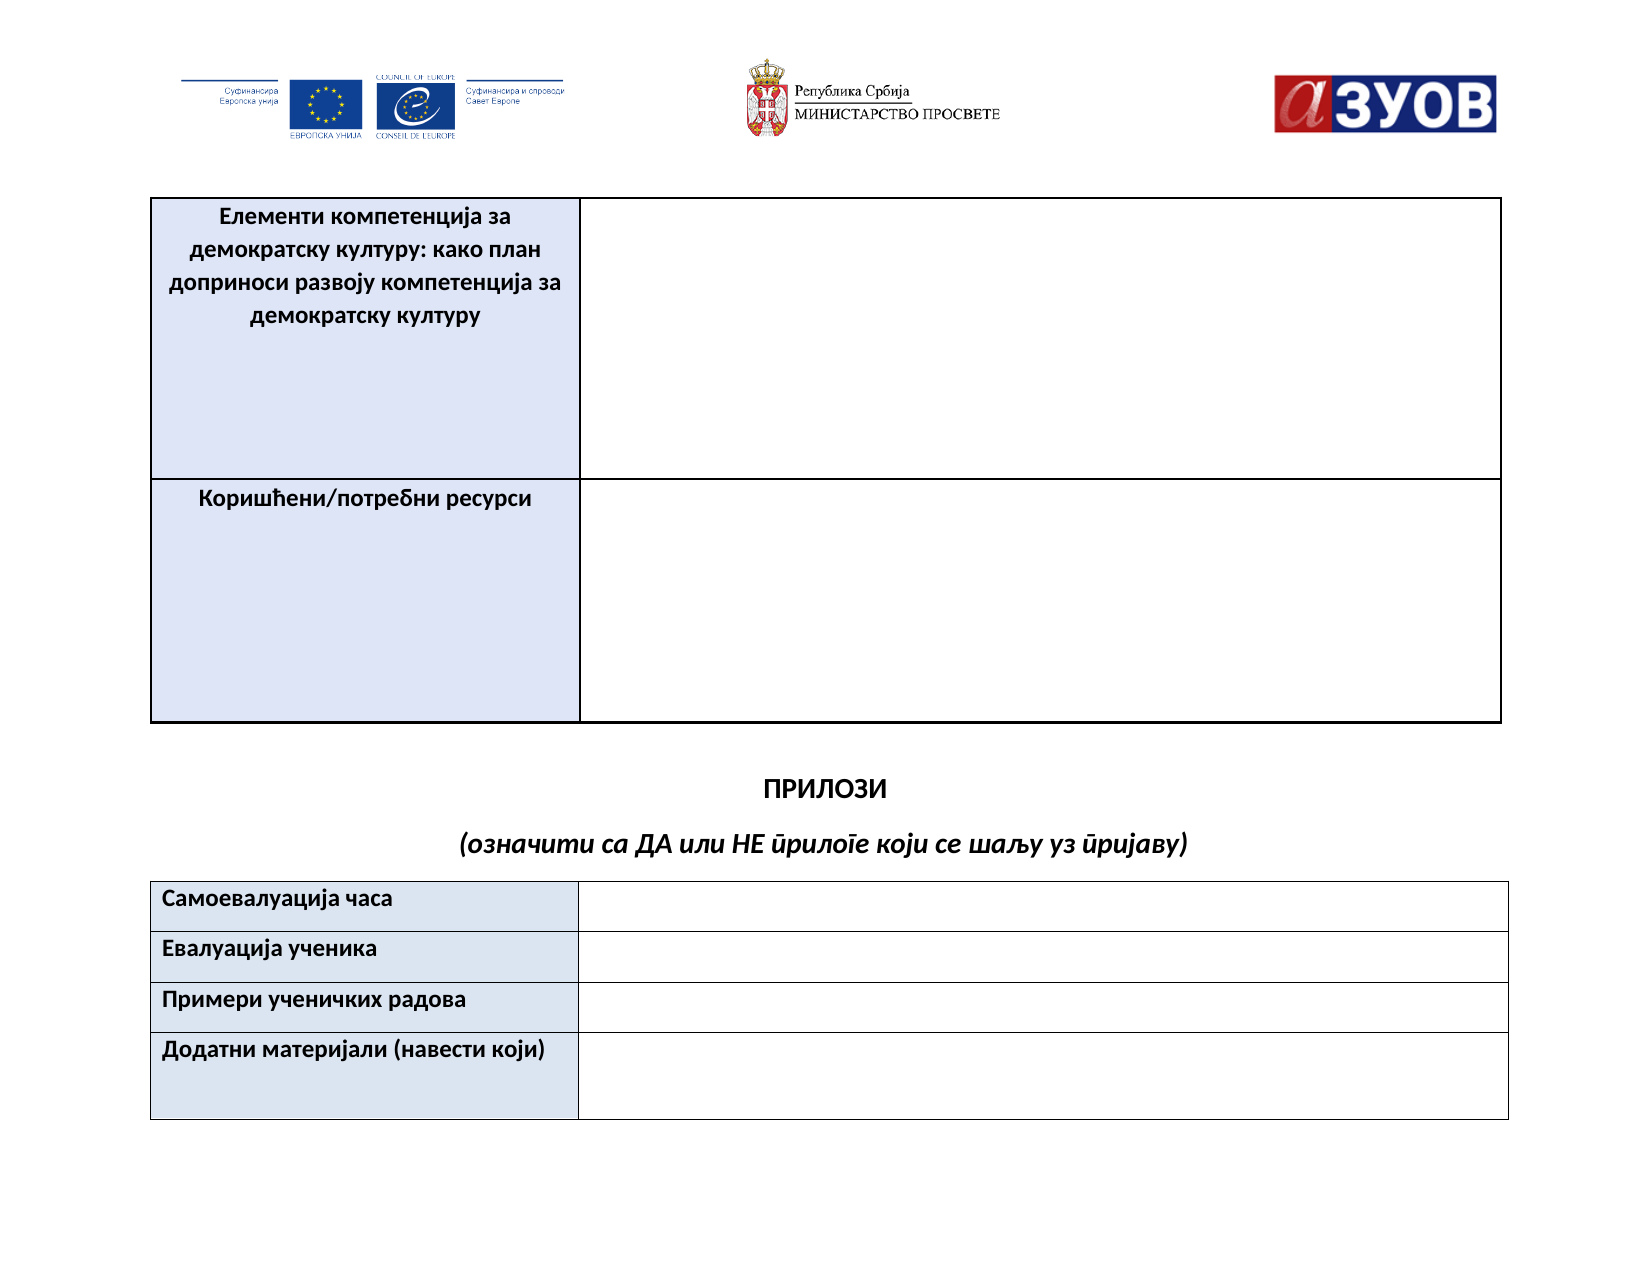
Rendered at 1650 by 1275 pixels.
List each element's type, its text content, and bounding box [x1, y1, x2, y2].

text ПРИЛОЗИ [150, 770, 1500, 806]
text (означити са ДА или НЕ прилоге који се шаљу уз пријаву) [150, 826, 1500, 861]
table_cell [579, 932, 1508, 982]
picture [1272, 72, 1497, 135]
table_cell Коришћени/потребни ресурси [152, 480, 579, 721]
table_cell [581, 199, 1500, 478]
table_cell [579, 983, 1508, 1032]
table_cell Додатни материјали (навести који) [151, 1033, 578, 1118]
picture [742, 58, 1005, 137]
table_header Самоевалуација часа [151, 882, 578, 931]
picture [181, 75, 565, 141]
table_cell [579, 1033, 1508, 1118]
table_header [579, 882, 1508, 931]
table_cell Елементи компетенција за демократску културу: како план доприноси развоју компетенција за демократску културу [152, 199, 579, 478]
table_cell Евалуација ученика [151, 932, 578, 982]
table_cell [581, 480, 1500, 721]
table_cell Примери ученичких радова [151, 983, 578, 1032]
